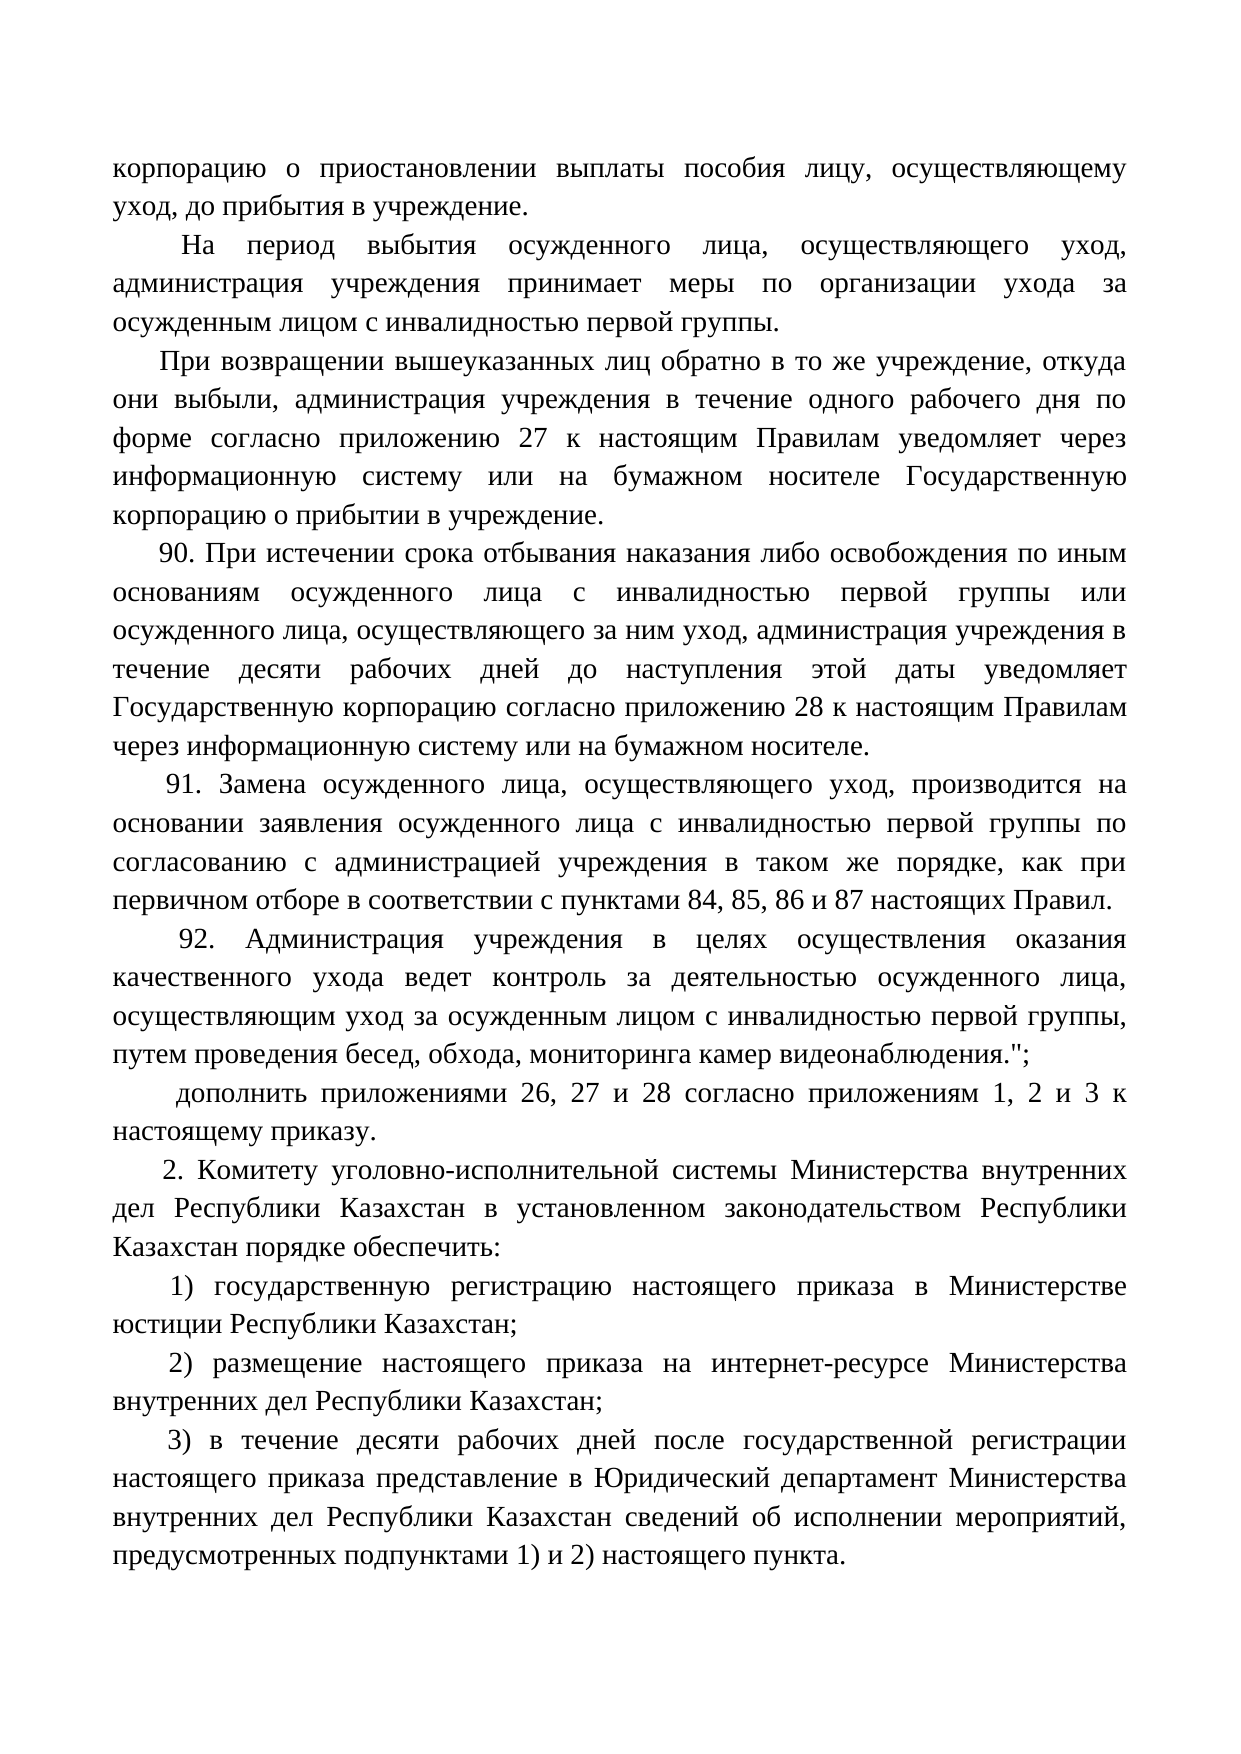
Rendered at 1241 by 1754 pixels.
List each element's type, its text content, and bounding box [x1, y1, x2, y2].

text 91. Замена осужденного лица, осуществляющего уход, производится на основании заявления осужденного лица с инвалидностью первой группы по согласованию с администрацией учреждения в таком же порядке, как при первичном отборе в соответствии с пунктами 84, 85, 86 и 87 настоящих Правил. [112, 767, 1128, 916]
text 3) в течение десяти рабочих дней после государственной регистрации настоящего приказа представление в Юридический департамент Министерства внутренних дел Республики Казахстан сведений об исполнении мероприятий, предусмотренных подпунктами 1) и 2) настоящего пункта. [112, 1422, 1128, 1571]
text 1) государственную регистрацию настоящего приказа в Министерстве юстиции Республики Казахстан; [112, 1268, 1128, 1340]
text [112, 150, 1128, 222]
text дополнить приложениями 26, 27 и 28 согласно приложениям 1, 2 и 3 к настоящему приказу. [112, 1075, 1128, 1147]
text 2) размещение настоящего приказа на интернет-ресурсе Министерства внутренних дел Республики Казахстан; [112, 1345, 1128, 1417]
text На период выбытия осужденного лица, осуществляющего уход, администрация учреждения принимает меры по организации ухода за осужденным лицом с инвалидностью первой группы. [112, 227, 1128, 338]
text 90. При истечении срока отбывания наказания либо освобождения по иным основаниям осужденного лица с инвалидностью первой группы или осужденного лица, осуществляющего за ним уход, администрация учреждения в течение десяти рабочих дней до наступления этой даты уведомляет Государственную корпорацию согласно приложению 28 к настоящим Правилам через информационную систему или на бумажном носителе. [112, 535, 1128, 762]
text 92. Администрация учреждения в целях осуществления оказания качественного ухода ведет контроль за деятельностью осужденного лица, осуществляющим уход за осужденным лицом с инвалидностью первой группы, путем проведения бесед, обхода, мониторинга камер видеонаблюдения."; [112, 921, 1128, 1070]
text 2. Комитету уголовно-исполнительной системы Министерства внутренних дел Республики Казахстан в установленном законодательством Республики Казахстан порядке обеспечить: [112, 1152, 1128, 1263]
text При возвращении вышеуказанных лиц обратно в то же учреждение, откуда они выбыли, администрация учреждения в течение одного рабочего дня по форме согласно приложению 27 к настоящим Правилам уведомляет через информационную систему или на бумажном носителе Государственную корпорацию о прибытии в учреждение. [112, 343, 1128, 530]
